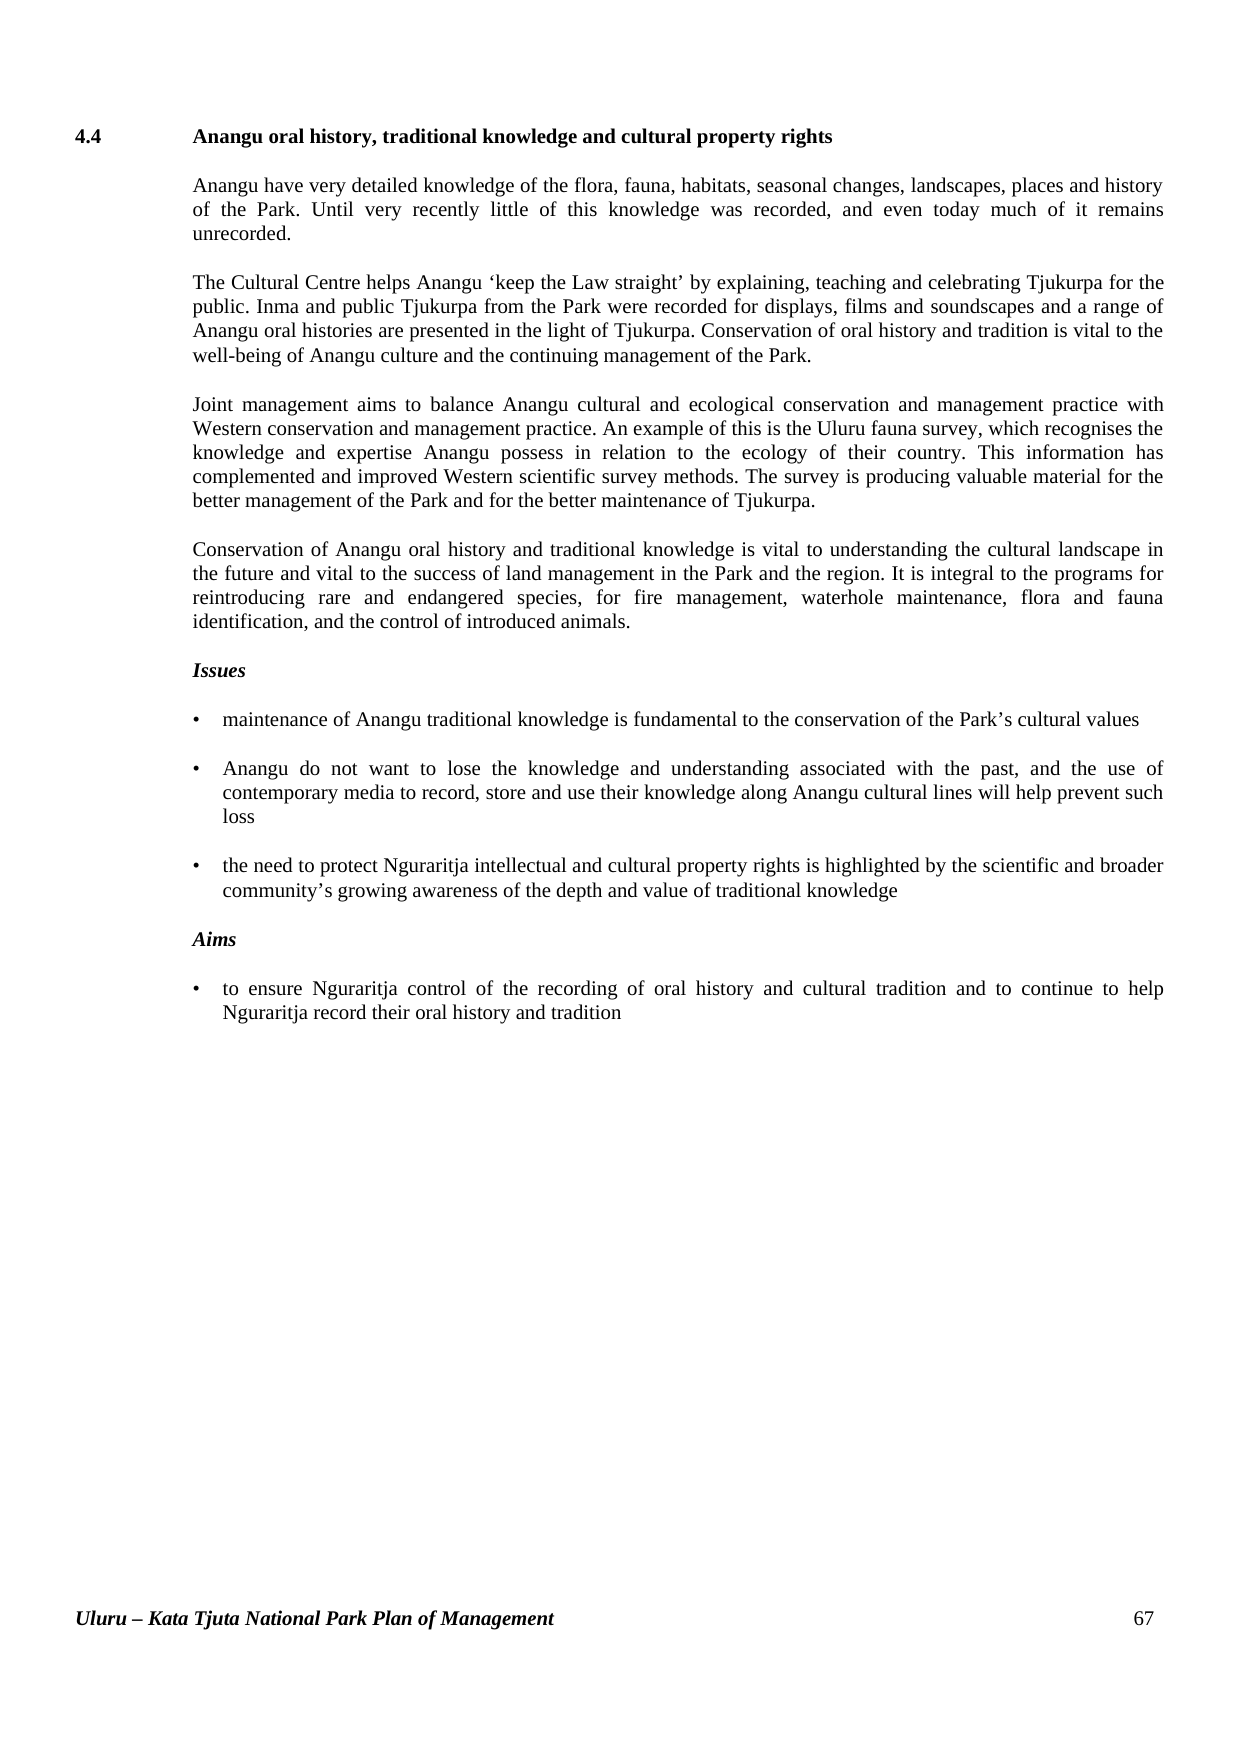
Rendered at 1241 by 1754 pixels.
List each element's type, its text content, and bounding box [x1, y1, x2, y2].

text Aims [192, 927, 1165, 951]
text • to ensure Nguraritja control of the recording of oral history and cultural tradition and to continue to help Nguraritja record their oral history and tradition [192, 976, 1165, 1024]
text Issues [192, 658, 1165, 682]
list Anangu do not want to lose the knowledge and understanding associated with the past, and the use of contemporary media to record, store and use their knowledge along Anangu cultural lines will help prevent such loss [192, 756, 1165, 828]
text The Cultural Centre helps Anangu ‘keep the Law straight’ by explaining, teaching and celebrating Tjukurpa for the public. Inma and public Tjukurpa from the Park were recorded for displays, films and soundscapes and a range of Anangu oral histories are presented in the light of Tjukurpa. Conservation of oral history and tradition is vital to the well-being of Anangu culture and the continuing management of the Park. [192, 270, 1165, 367]
text Joint management aims to balance Anangu cultural and ecological conservation and management practice with Western conservation and management practice. An example of this is the Uluru fauna survey, which recognises the knowledge and expertise Anangu possess in relation to the ecology of their country. This information has complemented and improved Western scientific survey methods. The survey is producing valuable material for the better management of the Park and for the better maintenance of Tjukurpa. [192, 392, 1165, 512]
text Conservation of Anangu oral history and traditional knowledge is vital to understanding the cultural landscape in the future and vital to the success of land management in the Park and the region. It is integral to the programs for reintroducing rare and endangered species, for fire management, waterhole maintenance, flora and fauna identification, and the control of introduced animals. [192, 537, 1165, 633]
text 4.4 Anangu oral history, traditional knowledge and cultural property rights [75, 124, 1165, 148]
list the need to protect Nguraritja intellectual and cultural property rights is highlighted by the scientific and broader community’s growing awareness of the depth and value of traditional knowledge [192, 853, 1165, 902]
list maintenance of Anangu traditional knowledge is fundamental to the conservation of the Park’s cultural values [192, 707, 1165, 731]
text Anangu have very detailed knowledge of the flora, fauna, habitats, seasonal changes, landscapes, places and history of the Park. Until very recently little of this knowledge was recorded, and even today much of it remains unrecorded. [192, 173, 1165, 245]
